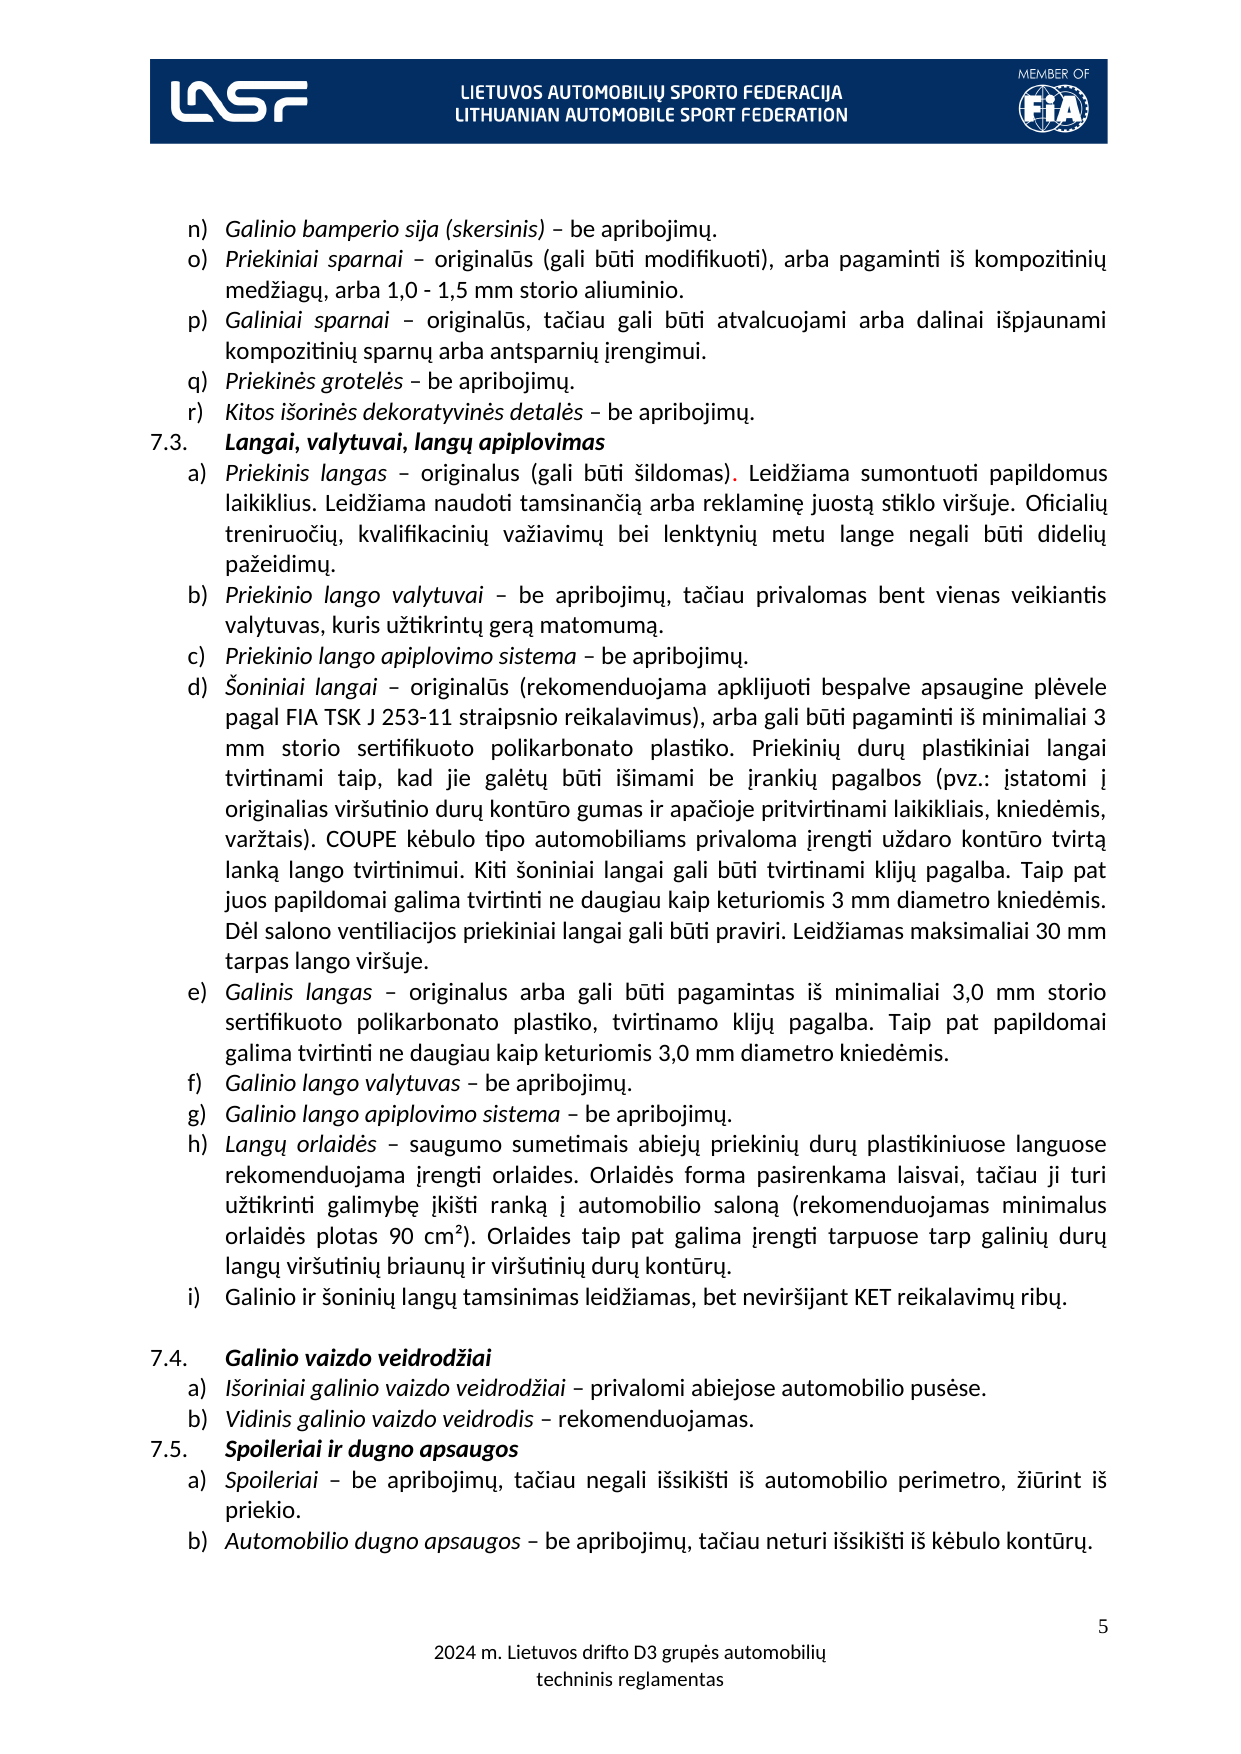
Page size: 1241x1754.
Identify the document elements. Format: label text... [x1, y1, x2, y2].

list Langų orlaidės – saugumo sumetimais abiejų priekinių durų plastikiniuose languose rekomenduojama įrengti orlaides. Orlaidės forma pasirenkama laisvai, tačiau ji turi užtikrinti galimybę įkišti ranką į automobilio saloną (rekomenduojamas minimalus orlaidės plotas 90 cm²). Orlaides taip pat galima įrengti tarpuose tarp galinių durų langų viršutinių briaunų ir viršutinių durų kontūrų. [187, 1128, 1108, 1281]
list Priekinio lango valytuvai – be apribojimų, tačiau privalomas bent vienas veikiantis valytuvas, kuris užtikrintų gerą matomumą. [187, 579, 1108, 640]
list Šoniniai langai – originalūs (rekomenduojama apklijuoti bespalve apsaugine plėvele pagal FIA TSK J 253-11 straipsnio reikalavimus), arba gali būti pagaminti iš minimaliai 3 mm storio sertifikuoto polikarbonato plastiko. Priekinių durų plastikiniai langai tvirtinami taip, kad jie galėtų būti išimami be įrankių pagalbos (pvz.: įstatomi į originalias viršutinio durų kontūro gumas ir apačioje pritvirtinami laikikliais, kniedėmis, varžtais). COUPE kėbulo tipo automobiliams privaloma įrengti uždaro kontūro tvirtą lanką lango tvirtinimui. Kiti šoniniai langai gali būti tvirtinami klijų pagalba. Taip pat juos papildomai galima tvirtinti ne daugiau kaip keturiomis 3 mm diametro kniedėmis. Dėl salono ventiliacijos priekiniai langai gali būti praviri. Leidžiamas maksimaliai 30 mm tarpas lango viršuje. [187, 671, 1108, 976]
picture [150, 59, 1108, 144]
list Išoriniai galinio vaizdo veidrodžiai – privalomi abiejose automobilio pusėse. [187, 1373, 1108, 1403]
list Kitos išorinės dekoratyvinės detalės – be apribojimų. [187, 396, 1108, 426]
list Langai, valytuvai, langų apiplovimas [150, 426, 1108, 457]
list Vidinis galinio vaizdo veidrodis – rekomenduojamas. [187, 1403, 1108, 1434]
list Automobilio dugno apsaugos – be apribojimų, tačiau neturi išsikišti iš kėbulo kontūrų. [187, 1525, 1108, 1556]
list Spoileriai ir dugno apsaugos [150, 1434, 1108, 1464]
list Galinio lango apiplovimo sistema – be apribojimų. [187, 1098, 1108, 1128]
list Priekinis langas – originalus (gali būti šildomas). Leidžiama sumontuoti papildomus laikiklius. Leidžiama naudoti tamsinančią arba reklaminę juostą stiklo viršuje. Oficialių treniruočių, kvalifikacinių važiavimų bei lenktynių metu lange negali būti didelių pažeidimų. [187, 457, 1108, 579]
list Priekinės grotelės – be apribojimų. [187, 365, 1108, 396]
list Galinis langas – originalus arba gali būti pagamintas iš minimaliai 3,0 mm storio sertifikuoto polikarbonato plastiko, tvirtinamo klijų pagalba. Taip pat papildomai galima tvirtinti ne daugiau kaip keturiomis 3,0 mm diametro kniedėmis. [187, 976, 1108, 1067]
list Galiniai sparnai – originalūs, tačiau gali būti atvalcuojami arba dalinai išpjaunami kompozitinių sparnų arba antsparnių įrengimui. [187, 304, 1108, 365]
list Priekinio lango apiplovimo sistema – be apribojimų. [187, 640, 1108, 671]
list Priekiniai sparnai – originalūs (gali būti modifikuoti), arba pagaminti iš kompozitinių medžiagų, arba 1,0 - 1,5 mm storio aliuminio. [187, 243, 1108, 304]
list Galinio lango valytuvas – be apribojimų. [187, 1067, 1108, 1098]
list Galinio ir šoninių langų tamsinimas leidžiamas, bet neviršijant KET reikalavimų ribų. [187, 1281, 1108, 1312]
list Spoileriai – be apribojimų, tačiau negali išsikišti iš automobilio perimetro, žiūrint iš priekio. [187, 1464, 1108, 1525]
list Galinio vaizdo veidrodžiai [150, 1342, 1108, 1373]
list Galinio bamperio sija (skersinis) – be apribojimų. [187, 213, 1108, 243]
